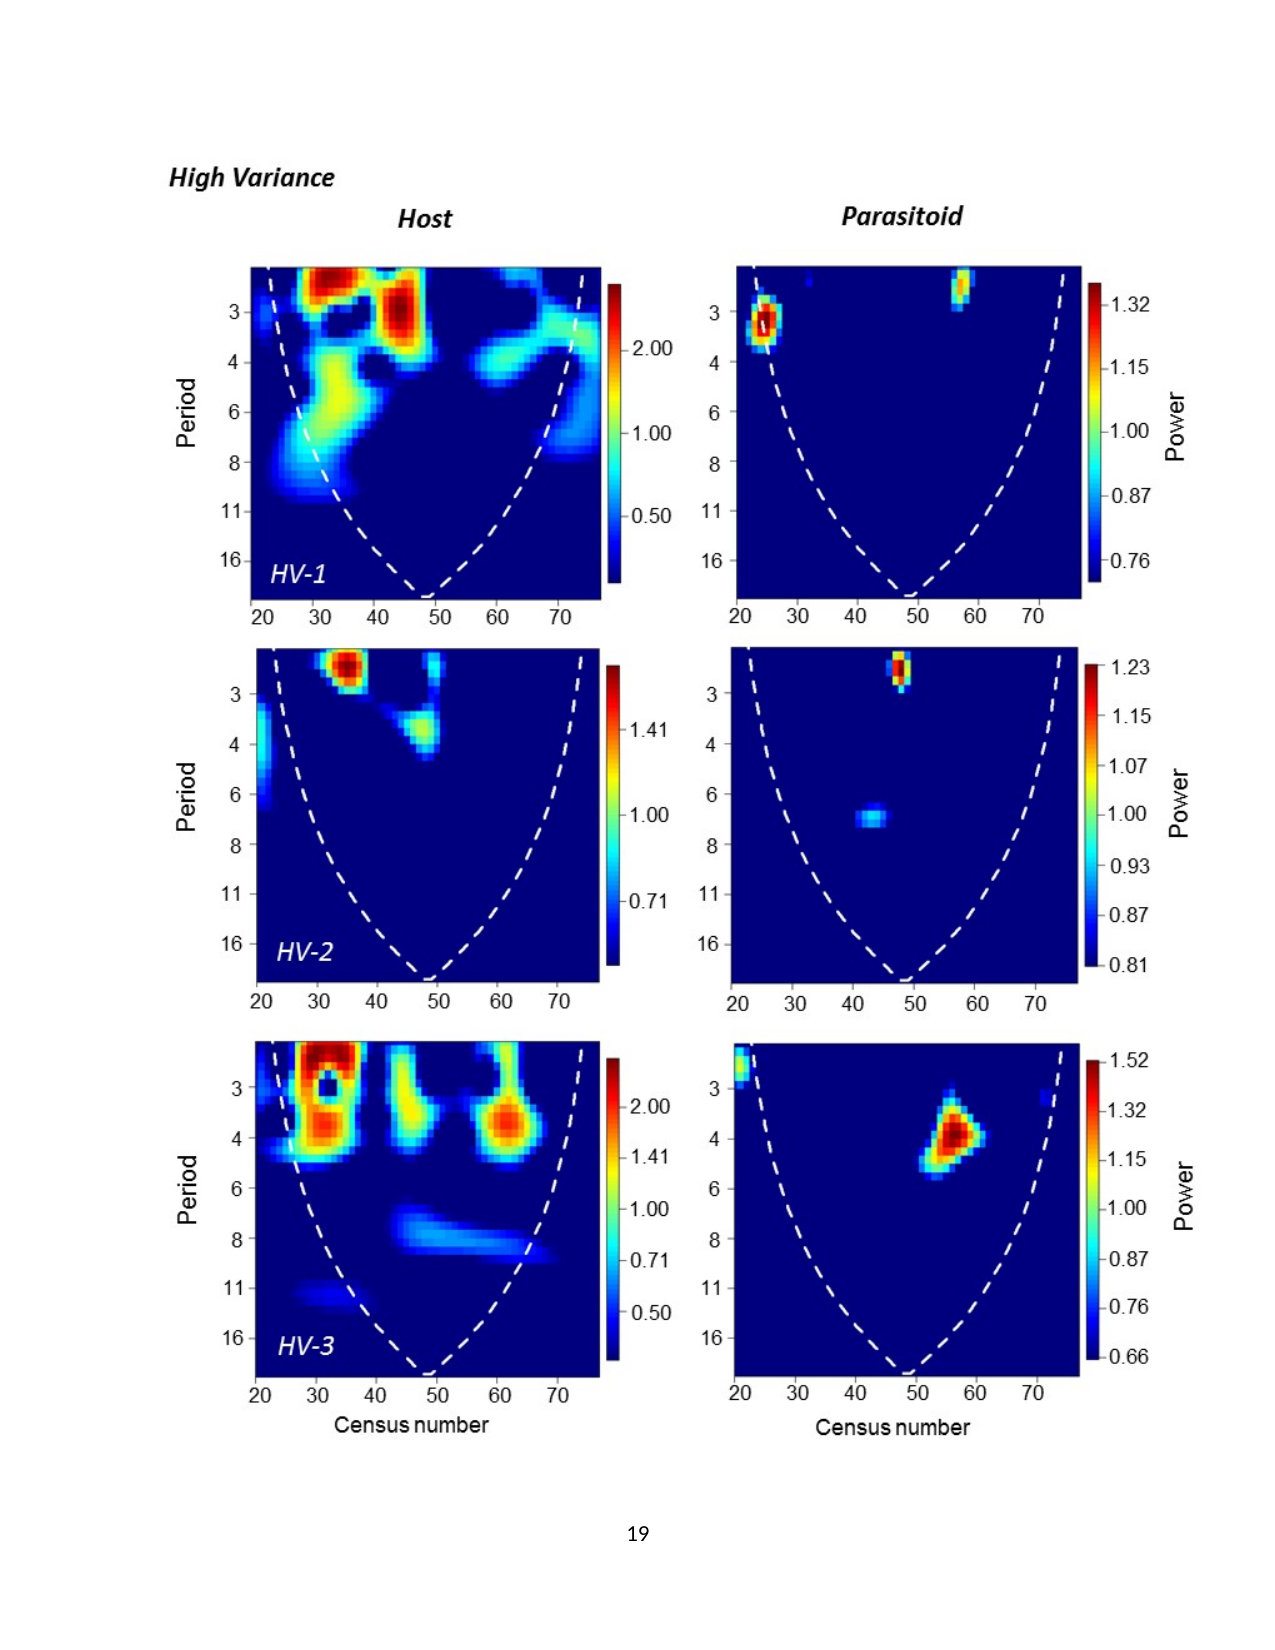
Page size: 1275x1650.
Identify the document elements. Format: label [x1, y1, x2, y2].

picture [150, 150, 1214, 1454]
